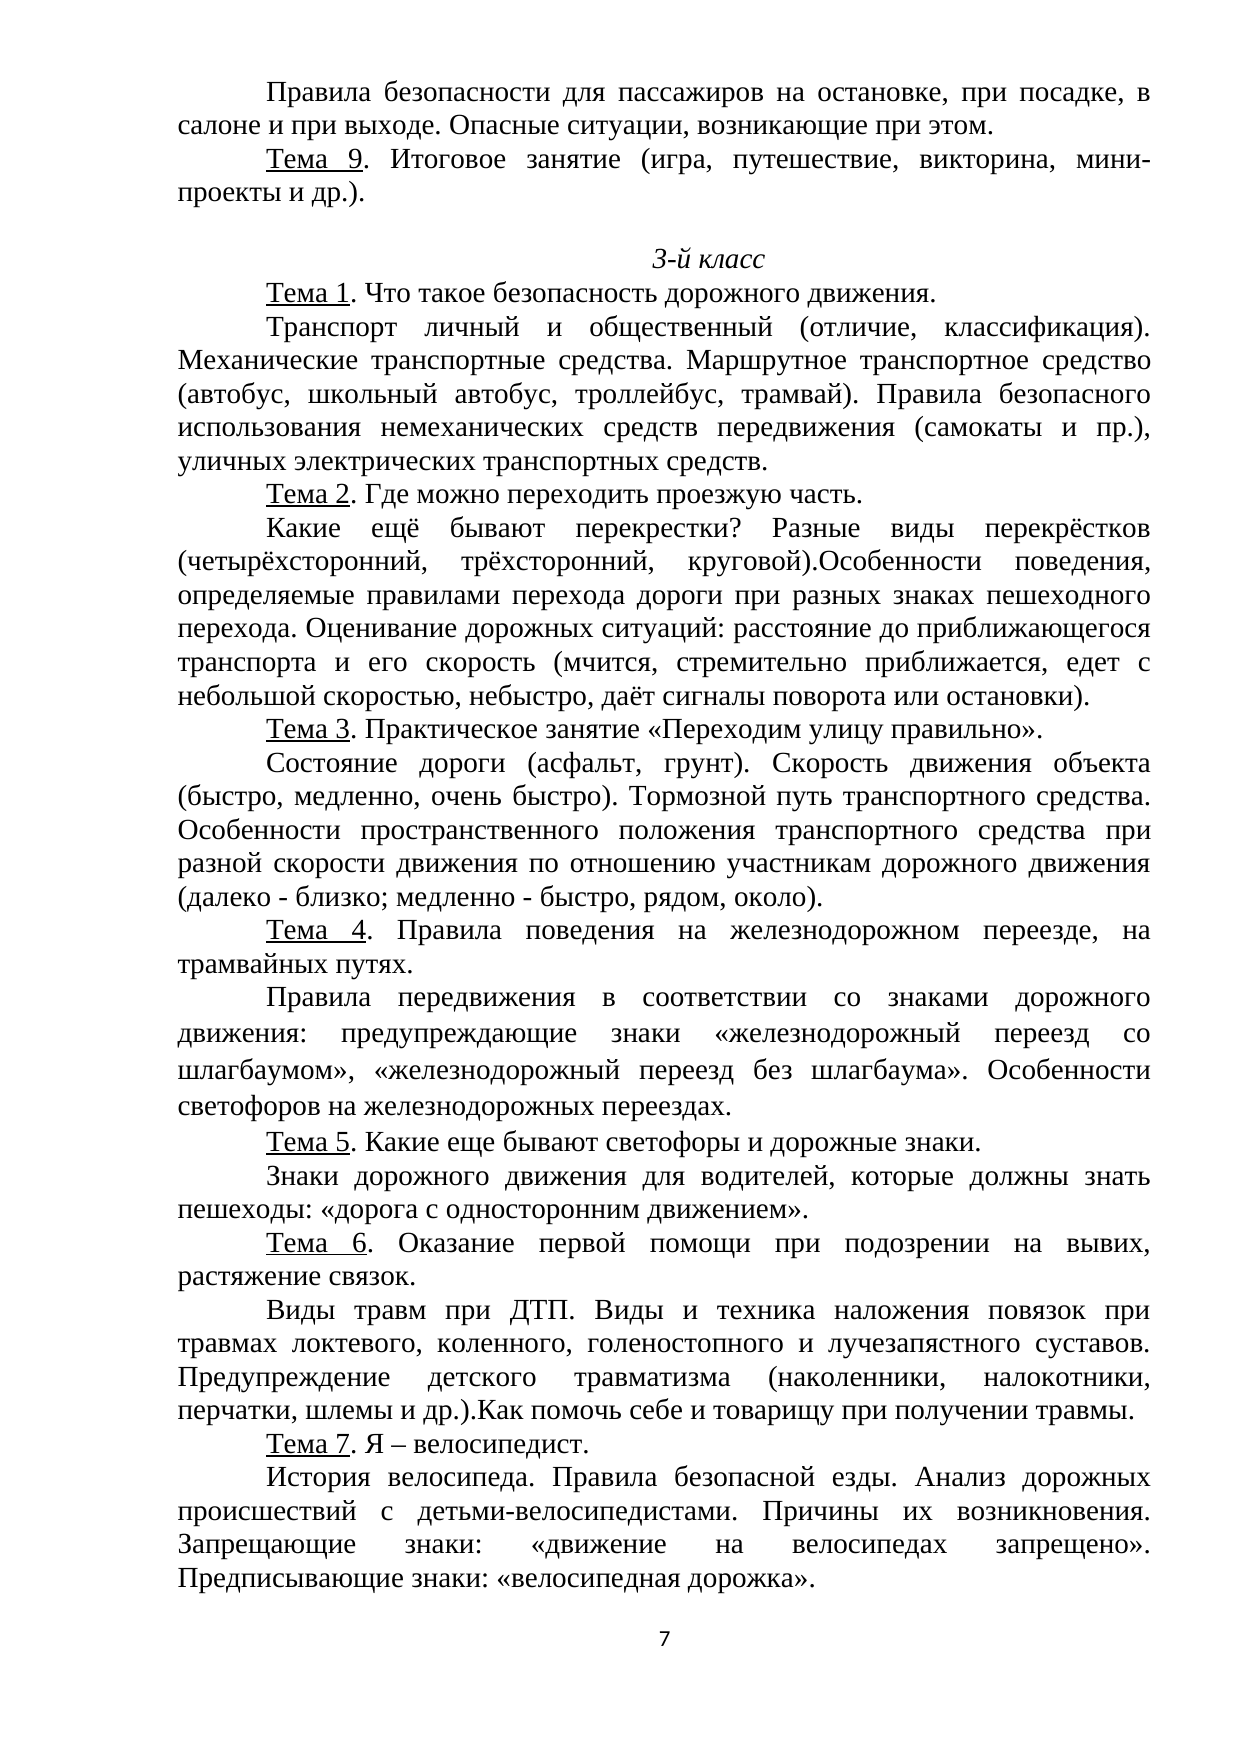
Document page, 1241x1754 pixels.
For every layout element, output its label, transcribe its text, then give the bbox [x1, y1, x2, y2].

text Тема 6. Оказание первой помощи при подозрении на вывих, растяжение связок. [177, 1225, 1152, 1292]
text Правила передвижения в соответствии со знаками дорожного движения: предупреждающие знаки «железнодорожный переезд со шлагбаумом», «железнодорожный переезд без шлагбаума». Особенности светофоров на железнодорожных переездах. [177, 979, 1152, 1121]
text Виды травм при ДТП. Виды и техника наложения повязок при травмах локтевого, коленного, голеностопного и лучезапястного суставов. Предупреждение детского травматизма (наколенники, налокотники, перчатки, шлемы и др.).Как помочь себе и товарищу при получении травмы. [177, 1292, 1152, 1426]
text Какие ещё бывают перекрестки? Разные виды перекрёстков (четырёхсторонний, трёхсторонний, круговой).Особенности поведения, определяемые правилами перехода дороги при разных знаках пешеходного перехода. Оценивание дорожных ситуаций: расстояние до приближающегося транспорта и его скорость (мчится, стремительно приближается, едет с небольшой скоростью, небыстро, даёт сигналы поворота или остановки). [177, 510, 1152, 711]
text Состояние дороги (асфальт, грунт). Скорость движения объекта (быстро, медленно, очень быстро). Тормозной путь транспортного средства. Особенности пространственного положения транспортного средства при разной скорости движения по отношению участникам дорожного движения (далеко - близко; медленно - быстро, рядом, около). [177, 745, 1152, 912]
text Тема 7. Я – велосипедист. [177, 1426, 1152, 1459]
text Знаки дорожного движения для водителей, которые должны знать пешеходы: «дорога с односторонним движением». [177, 1158, 1152, 1225]
text Тема 1. Что такое безопасность дорожного движения. [177, 275, 1152, 309]
text Тема 3. Практическое занятие «Переходим улицу правильно». [177, 711, 1152, 745]
text Тема 5. Какие еще бывают светофоры и дорожные знаки. [177, 1124, 1152, 1158]
text Тема 9. Итоговое занятие (игра, путешествие, викторина, мини-проекты и др.). [177, 141, 1152, 208]
text 3-й класс [177, 242, 1152, 275]
text Правила безопасности для пассажиров на остановке, при посадке, в салоне и при выходе. Опасные ситуации, возникающие при этом. [177, 74, 1152, 141]
text Транспорт личный и общественный (отличие, классификация). Механические транспортные средства. Маршрутное транспортное средство (автобус, школьный автобус, троллейбус, трамвай). Правила безопасного использования немеханических средств передвижения (самокаты и пр.), уличных электрических транспортных средств. [177, 309, 1152, 476]
text История велосипеда. Правила безопасной езды. Анализ дорожных происшествий с детьми-велосипедистами. Причины их возникновения. Запрещающие знаки: «движение на велосипедах запрещено». Предписывающие знаки: «велосипедная дорожка». [177, 1459, 1152, 1594]
text Тема 2. Где можно переходить проезжую часть. [177, 476, 1152, 510]
text Тема 4. Правила поведения на железнодорожном переезде, на трамвайных путях. [177, 912, 1152, 979]
